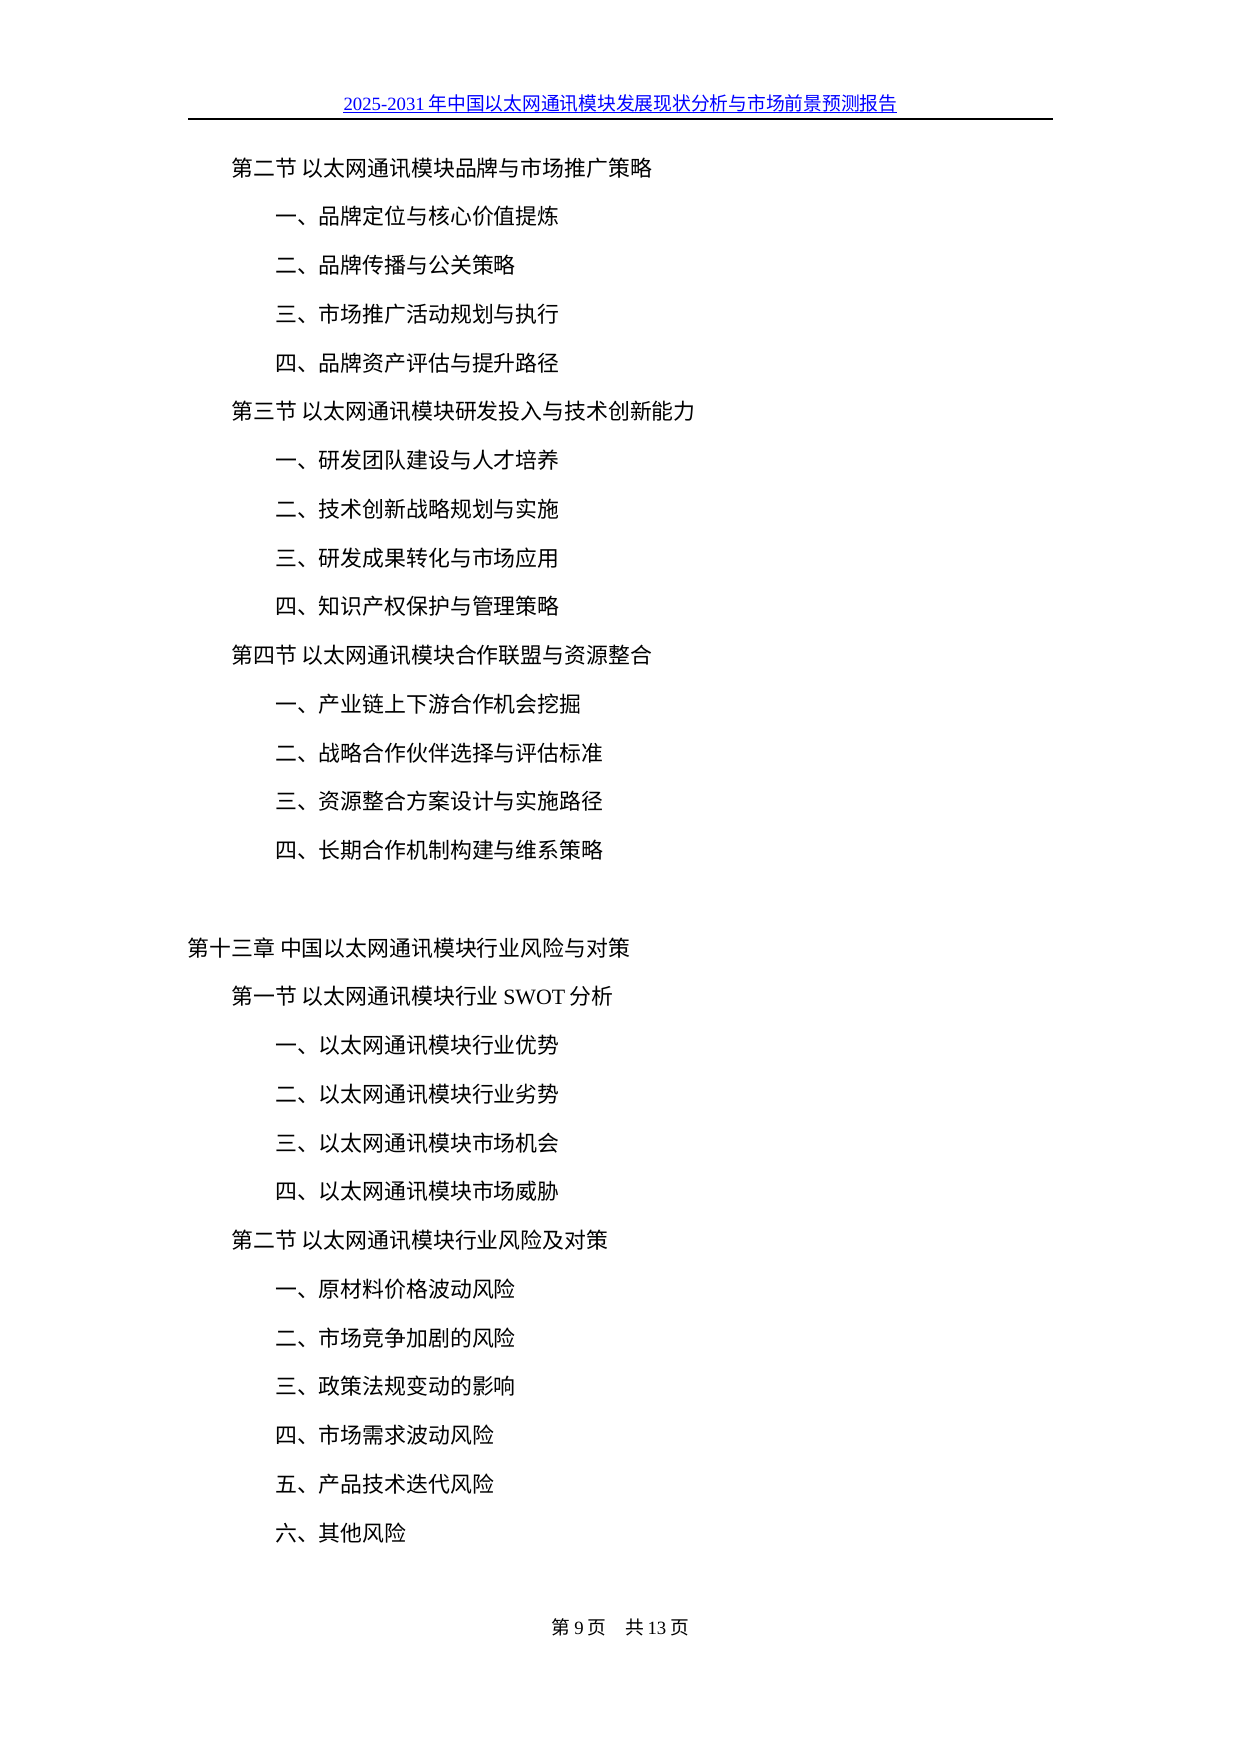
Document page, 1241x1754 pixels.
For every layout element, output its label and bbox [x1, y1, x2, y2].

text [187, 150, 1053, 1548]
